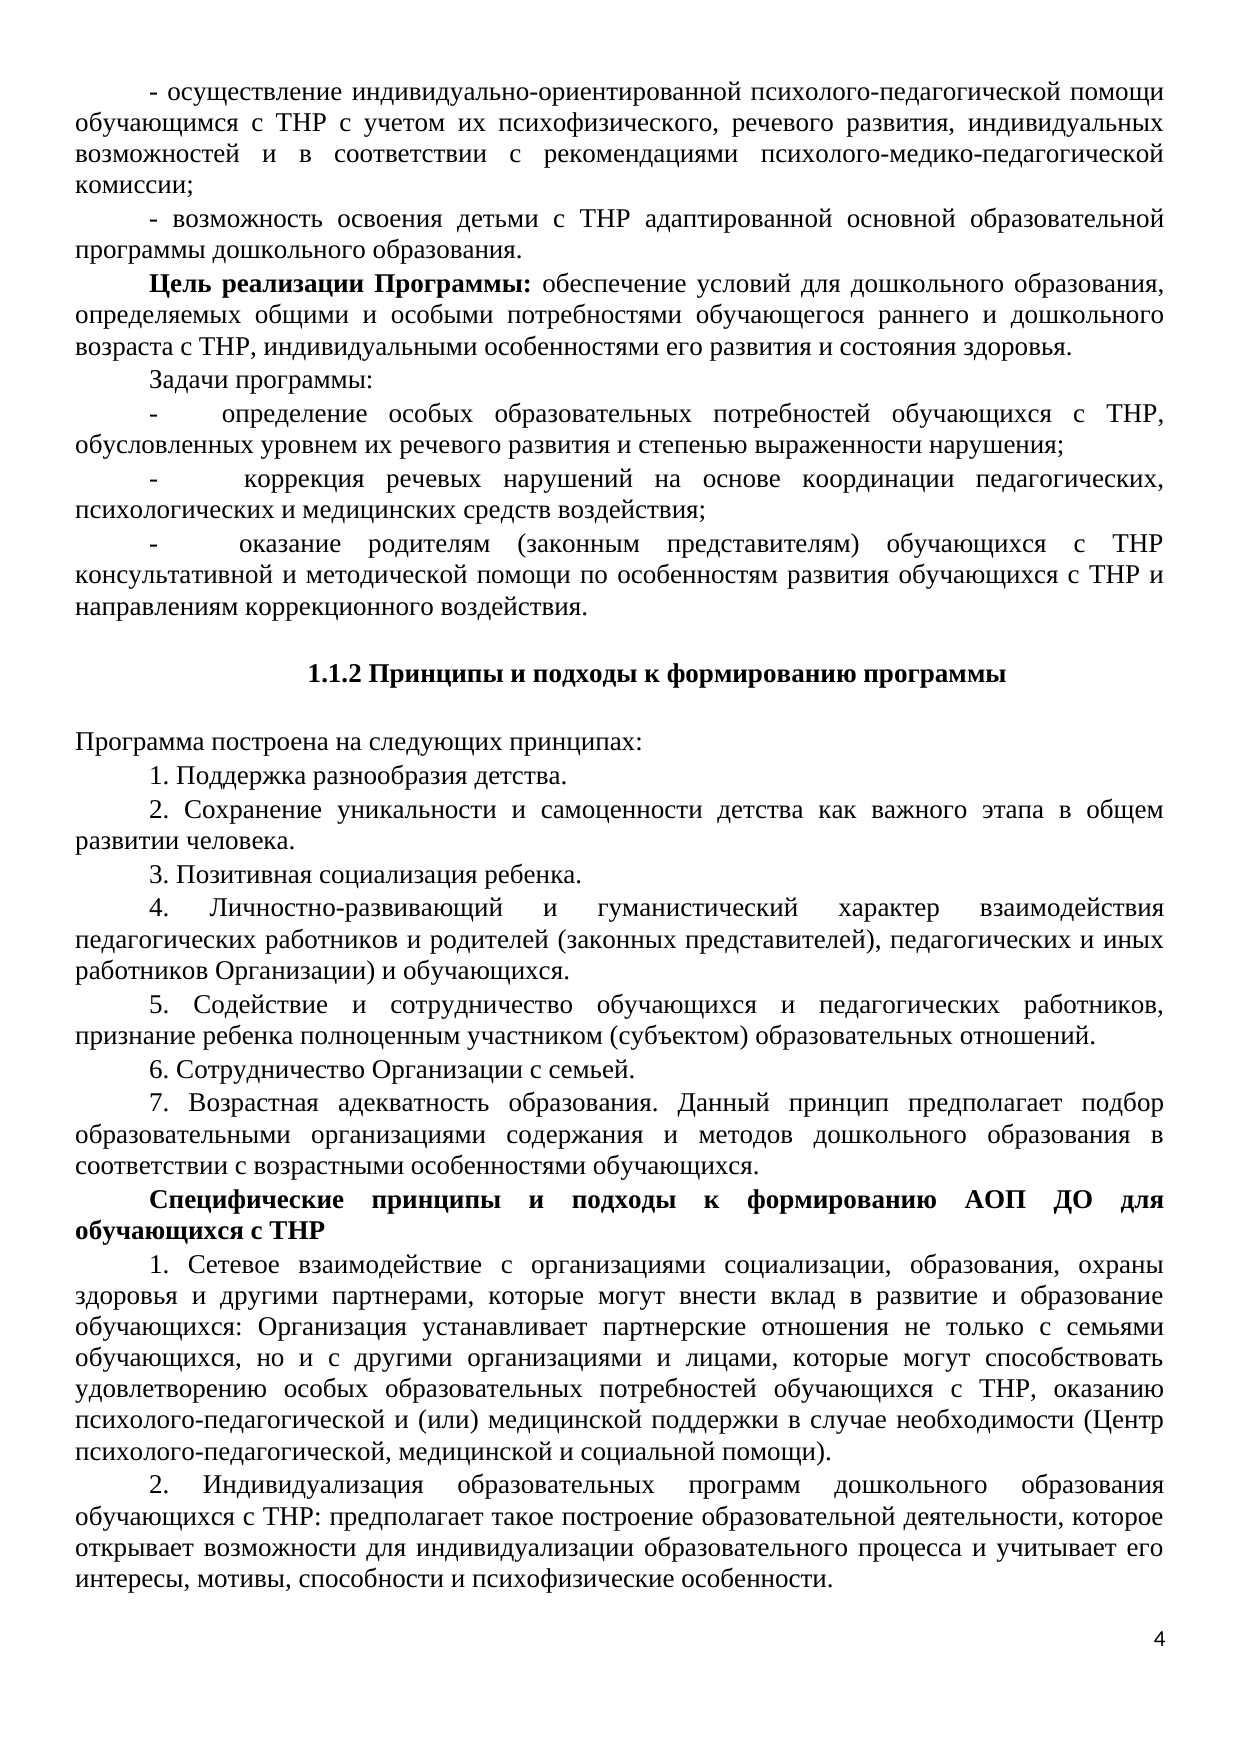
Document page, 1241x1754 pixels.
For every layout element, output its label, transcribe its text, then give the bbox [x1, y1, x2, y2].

text - возможность освоения детьми с ТНР адаптированной основной образовательной программы дошкольного образования. [75, 202, 1165, 264]
text 7. Возрастная адекватность образования. Данный принцип предполагает подбор образовательными организациями содержания и методов дошкольного образования в соответствии с возрастными особенностями обучающихся. [75, 1087, 1165, 1180]
text 1. Сетевое взаимодействие с организациями социализации, образования, охраны здоровья и другими партнерами, которые могут внести вклад в развитие и образование обучающихся: Организация устанавливает партнерские отношения не только с семьями обучающихся, но и с другими организациями и лицами, которые могут способствовать удовлетворению особых образовательных потребностей обучающихся с ТНР, оказанию психолого-педагогической и (или) медицинской поддержки в случае необходимости (Центр психолого-педагогической, медицинской и социальной помощи). [75, 1248, 1165, 1466]
text 5. Содействие и сотрудничество обучающихся и педагогических работников, признание ребенка полноценным участником (субъектом) образовательных отношений. [75, 988, 1165, 1050]
text - оказание родителям (законным представителям) обучающихся с ТНР консультативной и методической помощи по особенностям развития обучающихся с ТНР и направлениям коррекционного воздействия. [75, 527, 1165, 621]
text - коррекция речевых нарушений на основе координации педагогических, психологических и медицинских средств воздействия; [75, 462, 1165, 524]
text Задачи программы: [75, 363, 1165, 394]
text 2. Сохранение уникальности и самоценности детства как важного этапа в общем развитии человека. [75, 793, 1165, 855]
text 6. Сотрудничество Организации с семьей. [75, 1053, 1165, 1084]
text Программа построена на следующих принципах: [75, 725, 1165, 756]
text 3. Позитивная социализация ребенка. [75, 858, 1165, 889]
text 1.1.2 Принципы и подходы к формированию программы [75, 657, 1165, 688]
text 2. Индивидуализация образовательных программ дошкольного образования обучающихся с ТНР: предполагает такое построение образовательной деятельности, которое открывает возможности для индивидуализации образовательного процесса и учитывает его интересы, мотивы, способности и психофизические особенности. [75, 1468, 1165, 1593]
text Специфические принципы и подходы к формированию АОП ДО для обучающихся с ТНР [75, 1183, 1165, 1245]
text Цель реализации Программы: обеспечение условий для дошкольного образования, определяемых общими и особыми потребностями обучающегося раннего и дошкольного возраста с ТНР, индивидуальными особенностями его развития и состояния здоровья. [75, 267, 1165, 361]
text - определение особых образовательных потребностей обучающихся с ТНР, обусловленных уровнем их речевого развития и степенью выраженности нарушения; [75, 397, 1165, 459]
text 1. Поддержка разнообразия детства. [75, 759, 1165, 790]
text - осуществление индивидуально-ориентированной психолого-педагогической помощи обучающимся с ТНР с учетом их психофизического, речевого развития, индивидуальных возможностей и в соответствии с рекомендациями психолого-медико-педагогической комиссии; [75, 75, 1165, 199]
text 4. Личностно-развивающий и гуманистический характер взаимодействия педагогических работников и родителей (законных представителей), педагогических и иных работников Организации) и обучающихся. [75, 892, 1165, 985]
